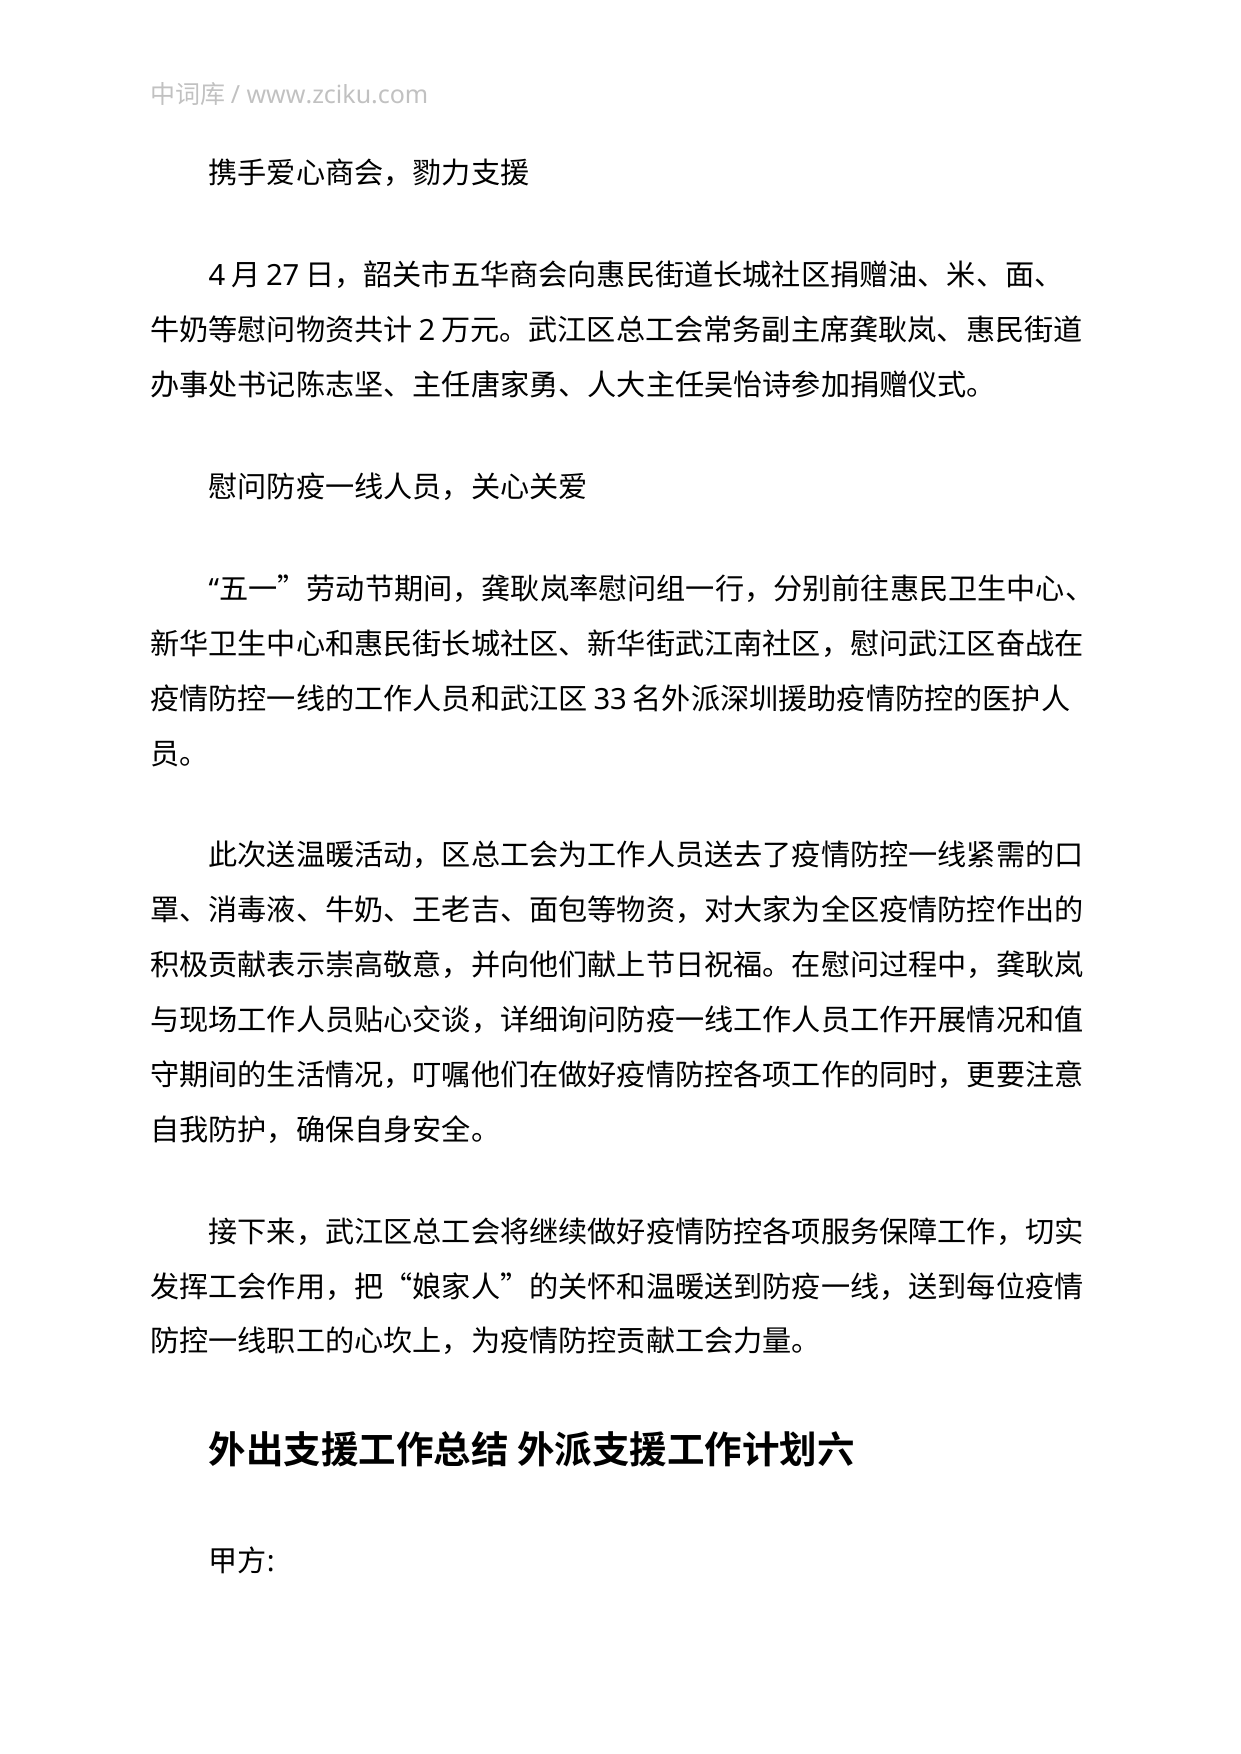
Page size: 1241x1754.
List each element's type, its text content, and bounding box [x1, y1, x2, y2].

text “五一”劳动节期间，龚耿岚率慰问组一行，分别前往惠民卫生中心、新华卫生中心和惠民街长城社区、新华街武江南社区，慰问武江区奋战在疫情防控一线的工作人员和武江区33名外派深圳援助疫情防控的医护人员。 [150, 565, 1090, 772]
text 甲方: [150, 1537, 1090, 1579]
text 4月27日，韶关市五华商会向惠民街道长城社区捐赠油、米、面、牛奶等慰问物资共计2万元。武江区总工会常务副主席龚耿岚、惠民街道办事处书记陈志坚、主任唐家勇、人大主任吴怡诗参加捐赠仪式。 [150, 252, 1090, 404]
text 接下来，武江区总工会将继续做好疫情防控各项服务保障工作，切实发挥工会作用，把“娘家人”的关怀和温暖送到防疫一线，送到每位疫情防控一线职工的心坎上，为疫情防控贡献工会力量。 [150, 1208, 1090, 1360]
text 携手爱心商会，勠力支援 [150, 150, 1090, 192]
text 外出支援工作总结 外派支援工作计划六 [150, 1420, 1090, 1474]
text 慰问防疫一线人员，关心关爱 [150, 463, 1090, 506]
text 此次送温暖活动，区总工会为工作人员送去了疫情防控一线紧需的口罩、消毒液、牛奶、王老吉、面包等物资，对大家为全区疫情防控作出的积极贡献表示崇高敬意，并向他们献上节日祝福。在慰问过程中，龚耿岚与现场工作人员贴心交谈，详细询问防疫一线工作人员工作开展情况和值守期间的生活情况，叮嘱他们在做好疫情防控各项工作的同时，更要注意自我防护，确保自身安全。 [150, 832, 1090, 1149]
